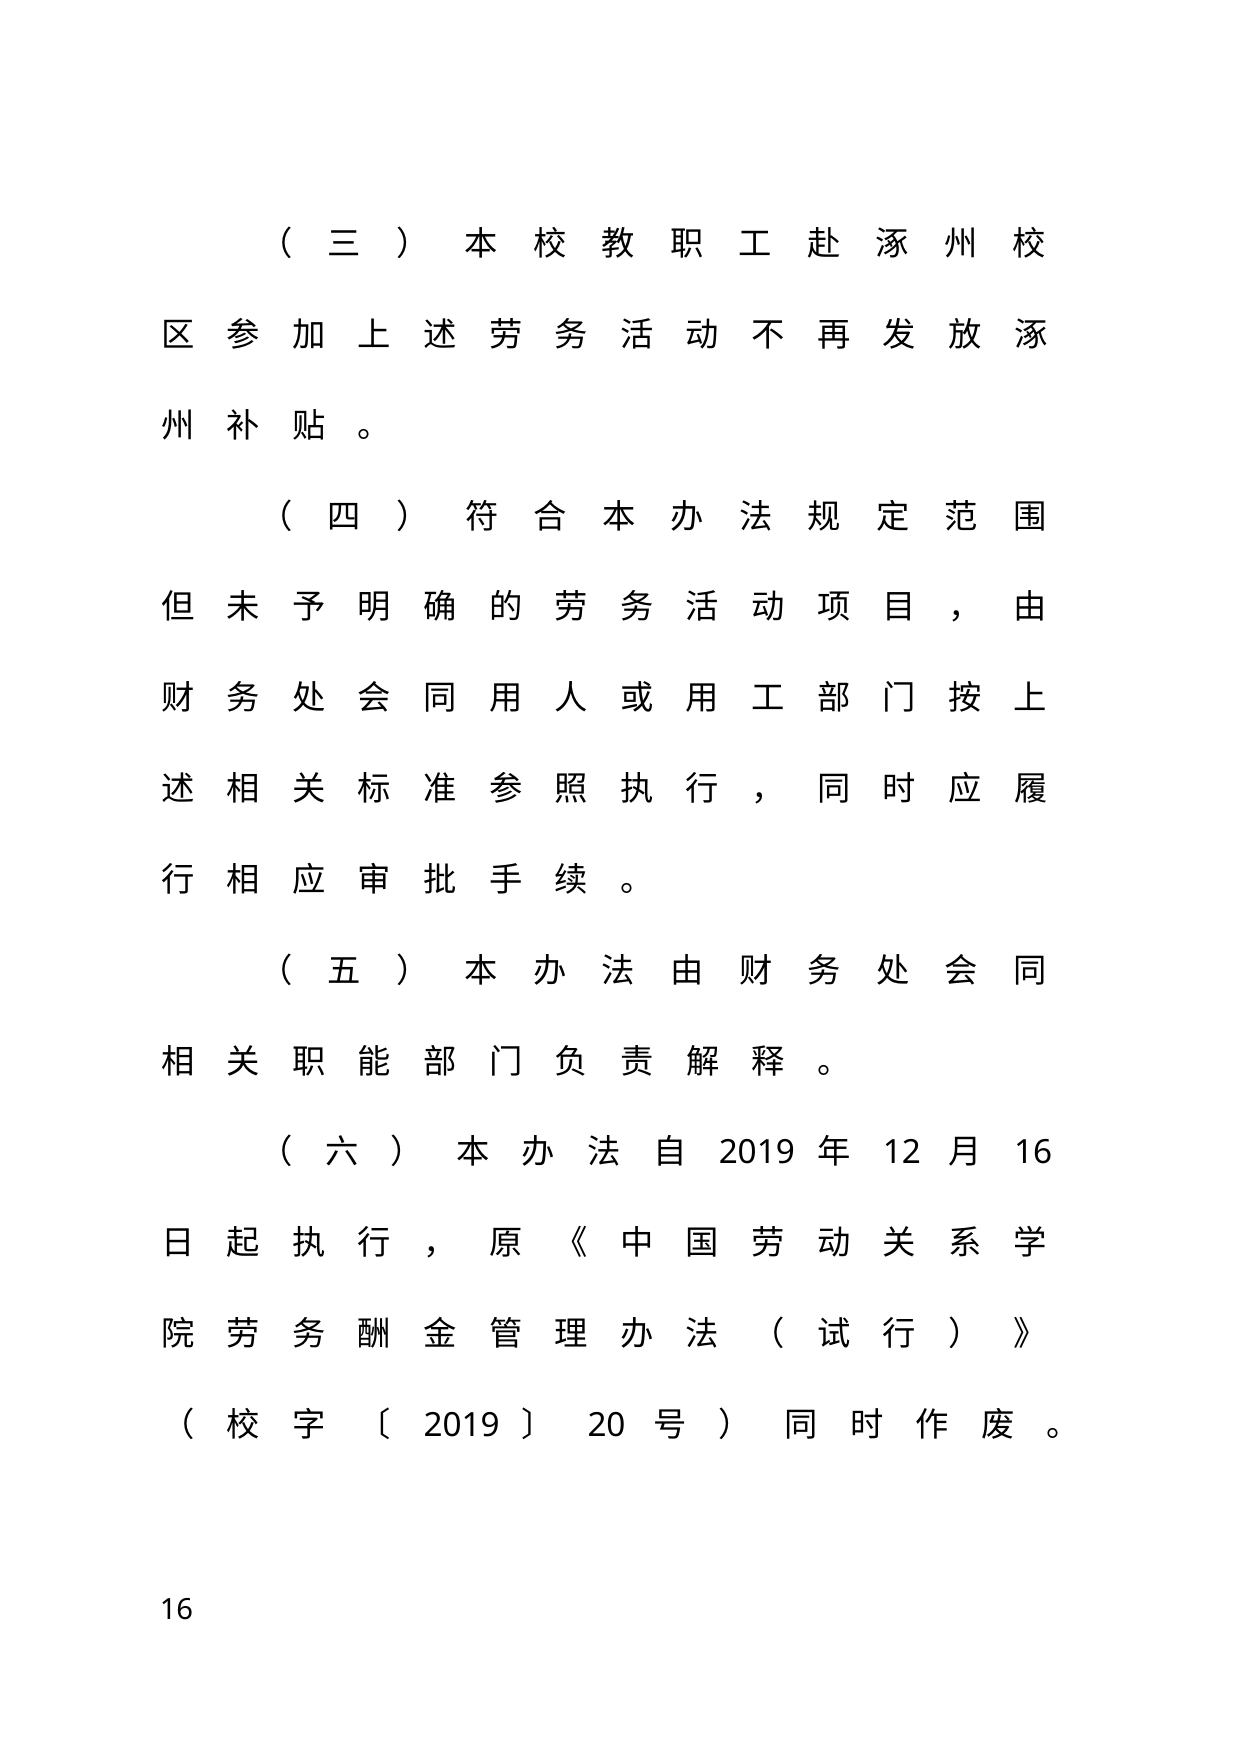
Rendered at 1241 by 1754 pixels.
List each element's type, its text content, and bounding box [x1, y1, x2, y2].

text （三）本校教职工赴涿州校区参加上述劳务活动不再发放涿州补贴。 [161, 196, 1079, 468]
text （四）符合本办法规定范围但未予明确的劳务活动项目，由财务处会同用人或用工部门按上述相关标准参照执行，同时应履行相应审批手续。 [161, 468, 1079, 922]
text （五）本办法由财务处会同相关职能部门负责解释。 [161, 922, 1079, 1104]
text （六）本办法自2019年12月16日起执行，原《中国劳动关系学院劳务酬金管理办法（试行）》（校字〔2019〕20号）同时作废。 [161, 1104, 1079, 1467]
